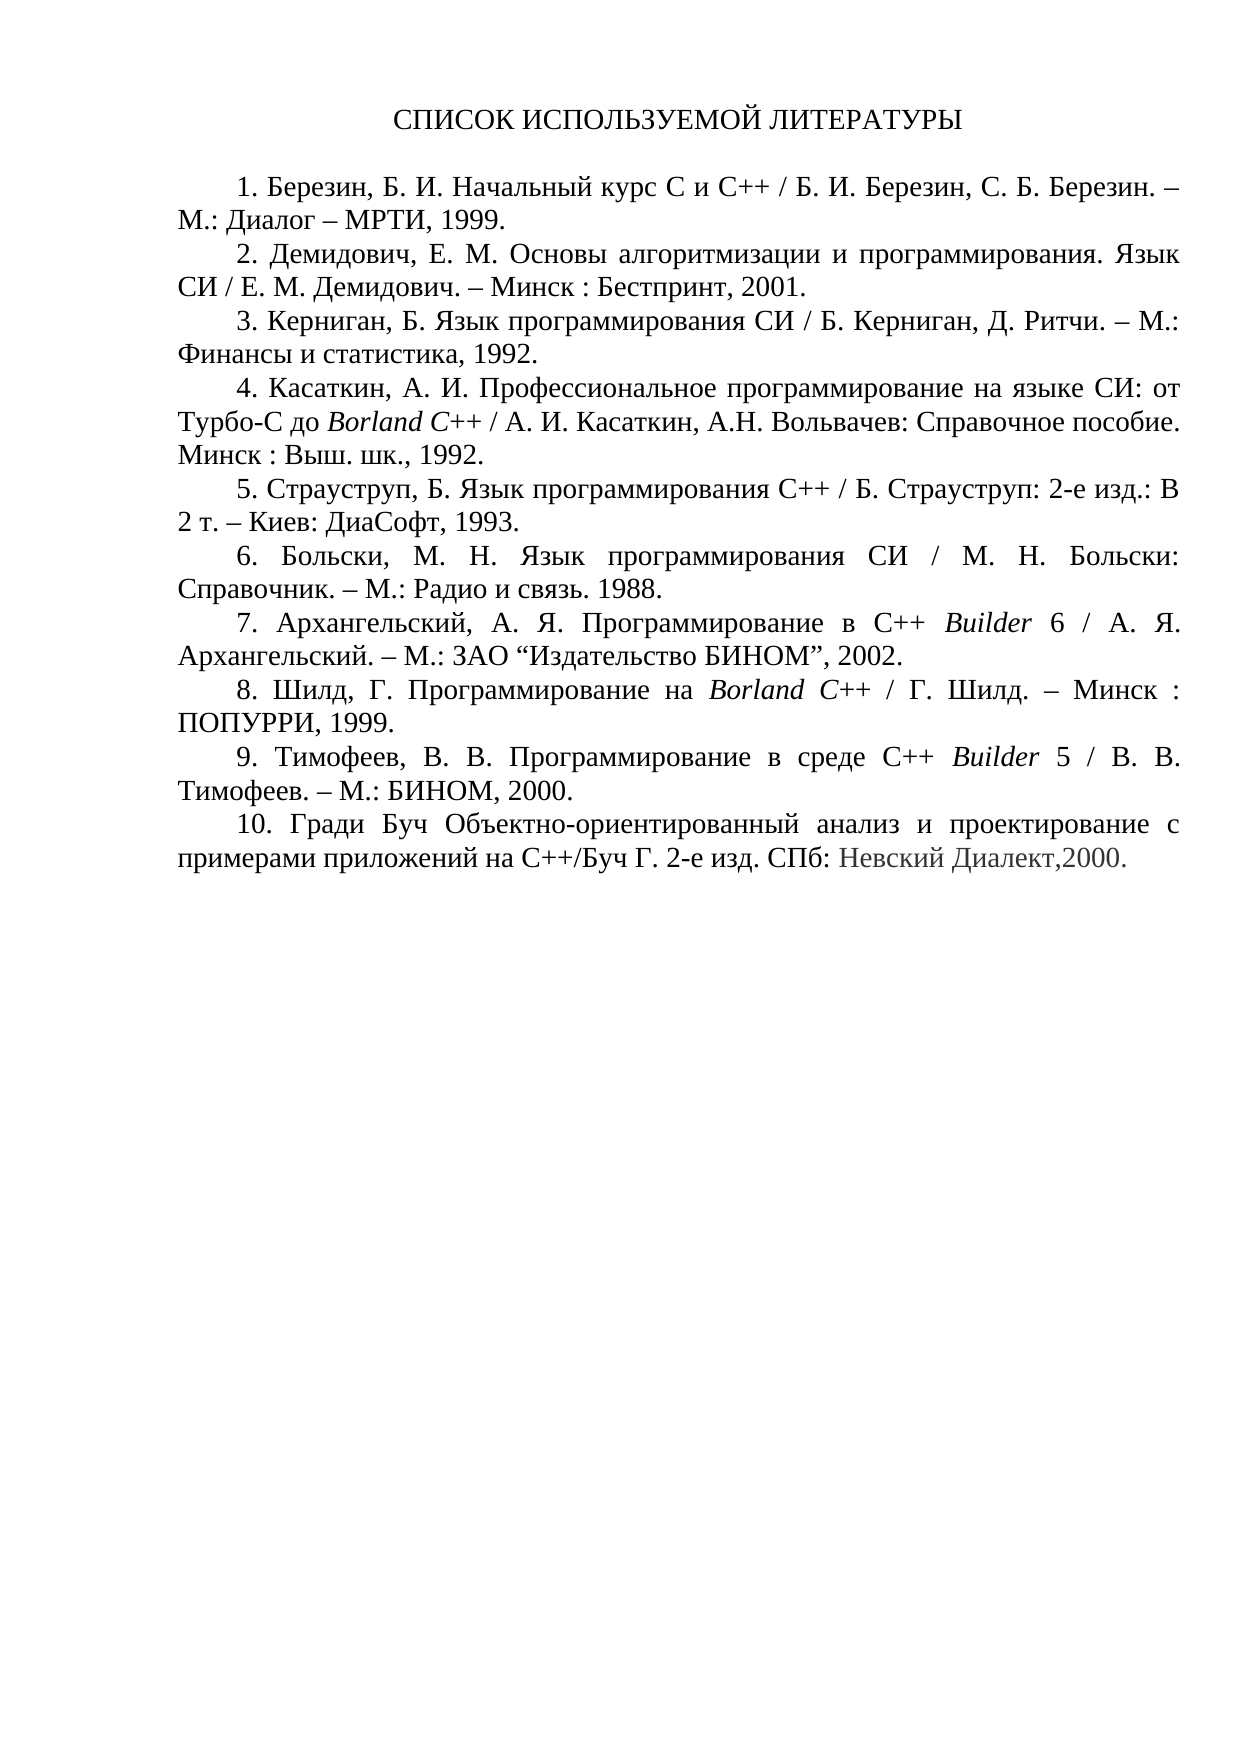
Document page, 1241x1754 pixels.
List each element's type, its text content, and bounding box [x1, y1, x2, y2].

text 3. Керниган, Б. Язык программирования СИ / Б. Керниган, Д. Ритчи. – М.: Финансы и статистика, 1992. [177, 303, 1181, 370]
text 9. Тимофеев, В. В. Программирование в среде С++ Builder 5 / В. В. Тимофеев. – М.: БИНОМ, 2000. [177, 739, 1181, 806]
text 6. Больски, М. Н. Язык программирования СИ / М. Н. Больски: Справочник. – М.: Радио и связь. 1988. [177, 538, 1181, 605]
text 1. Березин, Б. И. Начальный курс С и С++ / Б. И. Березин, С. Б. Березин. – М.: Диалог – МРТИ, 1999. [177, 169, 1181, 236]
subtitle Список используемой литературы [177, 102, 1179, 135]
text 8. Шилд, Г. Программирование на Borland С++ / Г. Шилд. – Минск : ПОПУРРИ, 1999. [177, 672, 1181, 739]
text 5. Страуструп, Б. Язык программирования C++ / Б. Страуструп: 2-е изд.: В 2 т. – Киев: ДиаСофт, 1993. [177, 471, 1181, 538]
text 10. Гради Буч Объектно-ориентированный анализ и проектирование с примерами приложений на С++/Буч Г. 2-е изд. СПб: Невский Диалект,2000. [177, 806, 1181, 873]
text 7. Архангельский, А. Я. Программирование в С++ Builder 6 / А. Я. Архангельский. – М.: ЗАО “Издательство БИНОМ”, 2002. [177, 605, 1181, 672]
text 4. Касаткин, А. И. Профессиональное программирование на языке СИ: от Турбо-С до Borland С++ / А. И. Касаткин, А.Н. Вольвачев: Справочное пособие. Минск : Выш. шк., 1992. [177, 370, 1181, 471]
text 2. Демидович, Е. М. Основы алгоритмизации и программирования. Язык СИ / Е. М. Демидович. – Минск : Бестпринт, 2001. [177, 236, 1181, 303]
